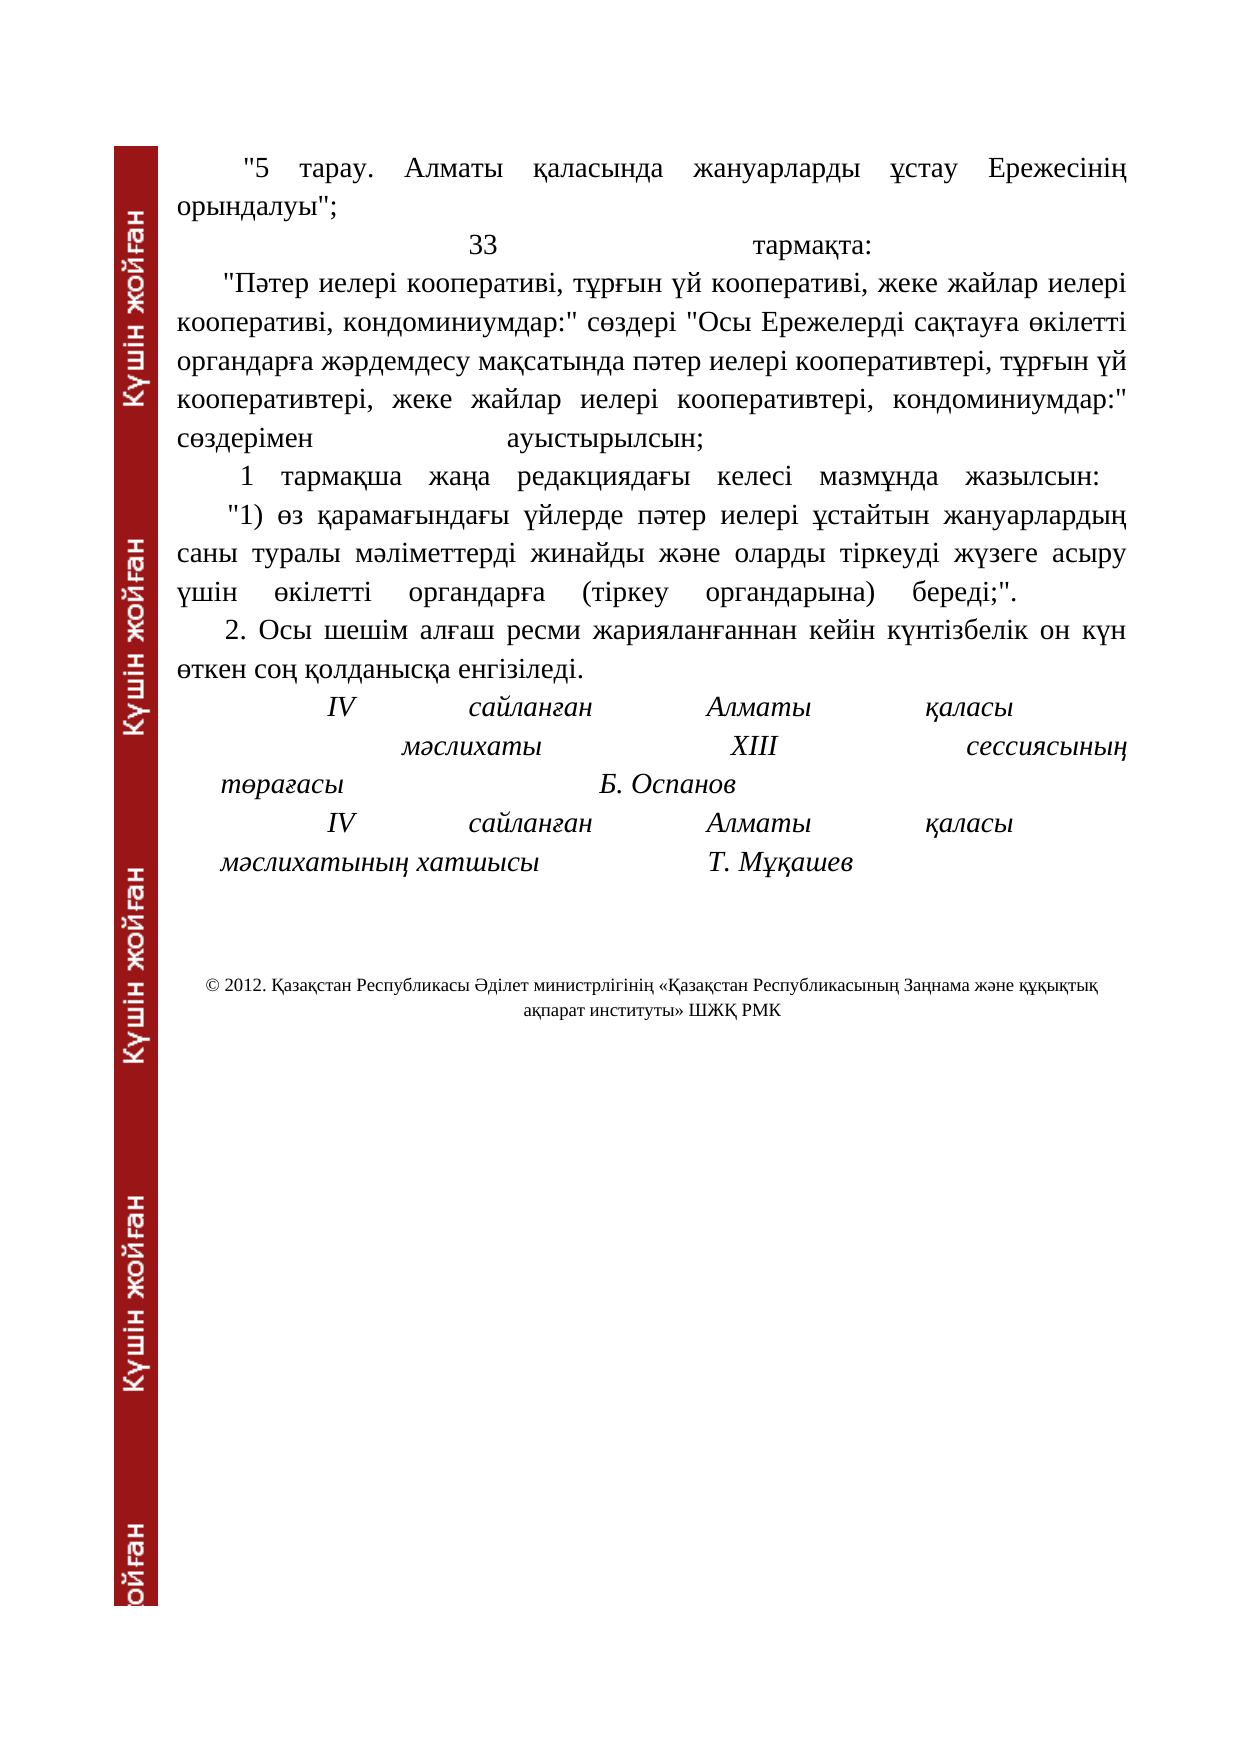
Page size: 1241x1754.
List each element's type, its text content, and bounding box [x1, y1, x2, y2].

text © 2012. Қазақстан Республикасы Әділет министрлігінің «Қазақстан Республикасының Заңнама және құқықтық ақпарат институты» ШЖҚ РМК [112, 974, 1128, 1020]
picture [114, 684, 158, 689]
picture [114, 146, 158, 150]
text ІV сайланған Алматы қаласы мәслихатының хатшысы Т. Мұқашев [112, 805, 1128, 877]
picture [114, 800, 158, 805]
picture [114, 1020, 158, 1606]
text IV сайланған Алматы қаласы мәслихаты XІII сессиясының төрағасы Б. Оспанов [112, 689, 1128, 800]
picture [114, 877, 158, 974]
